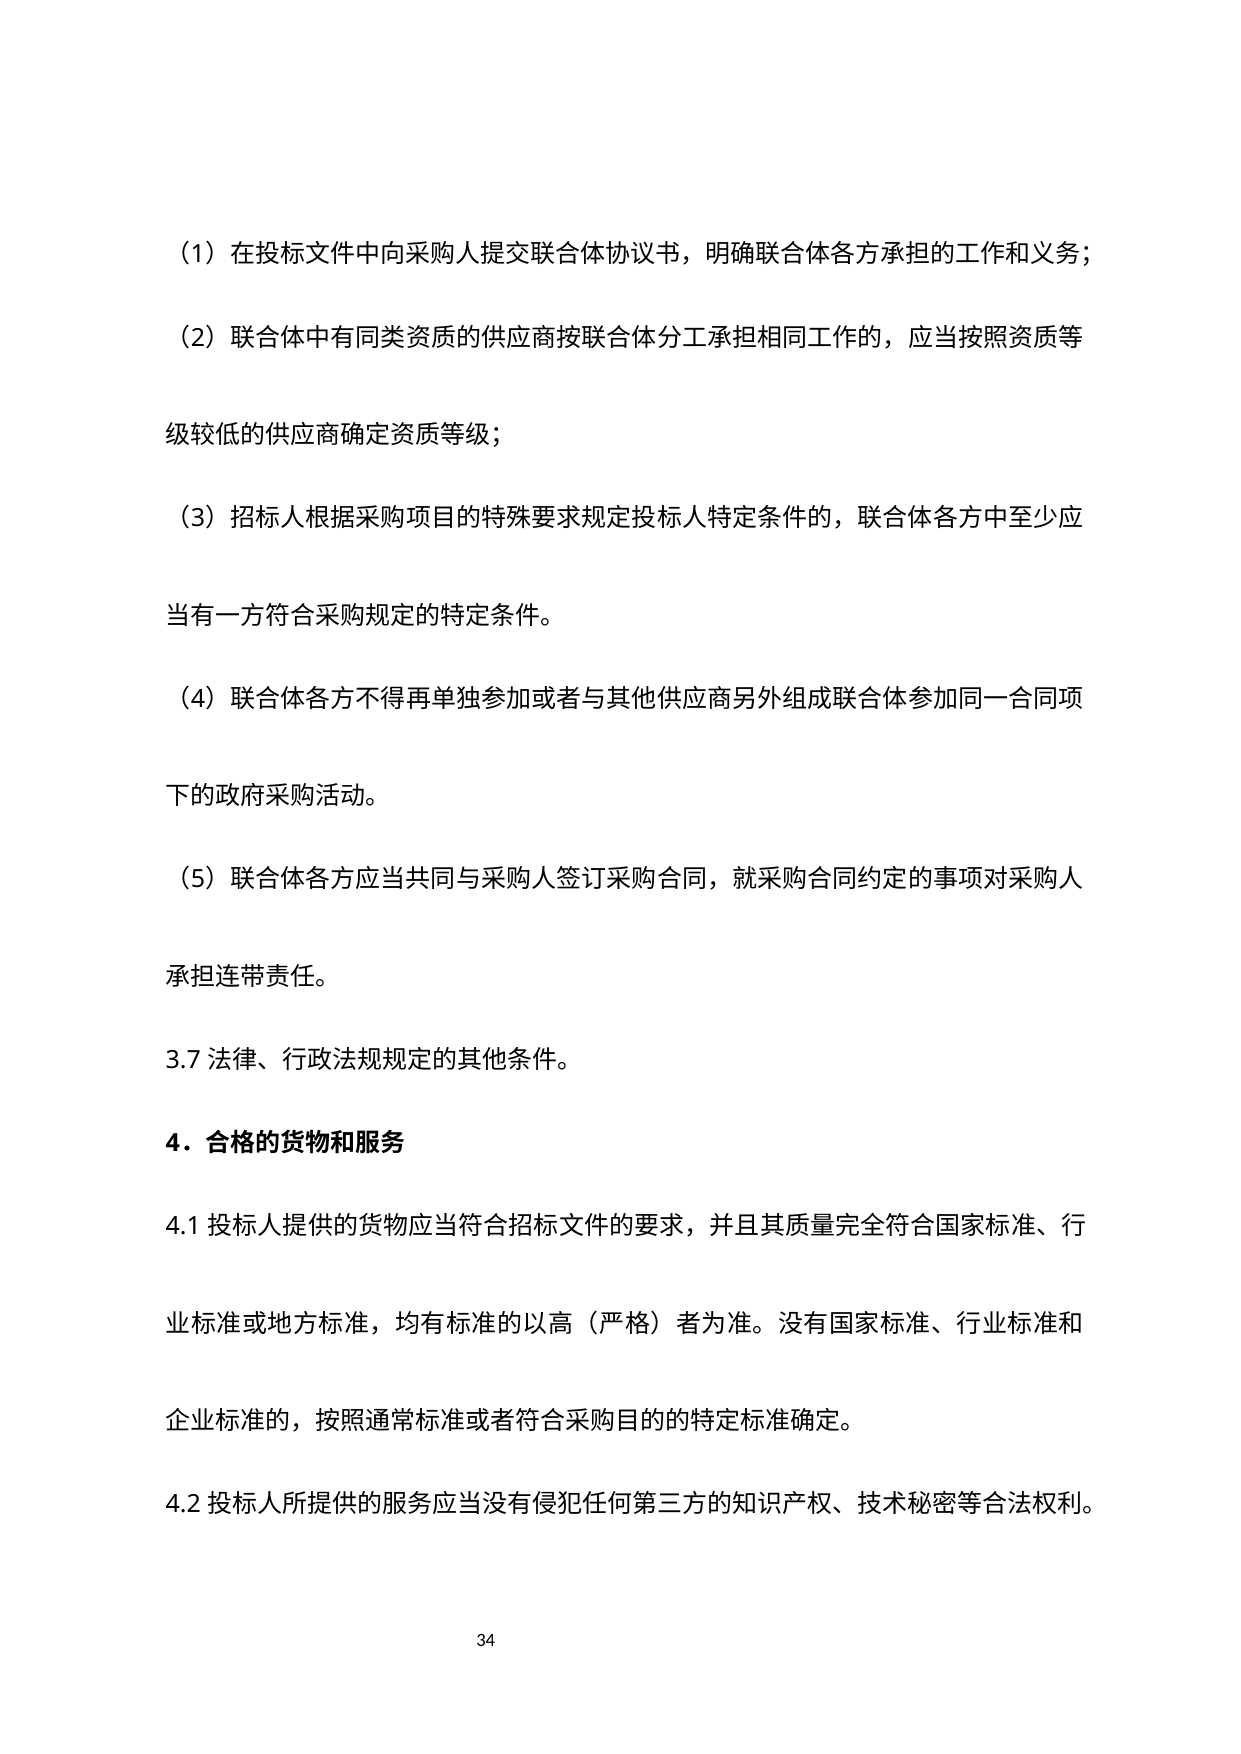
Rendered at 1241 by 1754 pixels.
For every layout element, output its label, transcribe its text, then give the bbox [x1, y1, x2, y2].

text 4.1 投标人提供的货物应当符合招标文件的要求，并且其质量完全符合国家标准、行业标准或地方标准，均有标准的以高（严格）者为准。没有国家标准、行业标准和企业标准的，按照通常标准或者符合采购目的的特定标准确定。 [165, 1191, 1087, 1451]
text （5）联合体各方应当共同与采购人签订采购合同，就采购合同约定的事项对采购人承担连带责任。 [165, 844, 1087, 1007]
text （3）招标人根据采购项目的特殊要求规定投标人特定条件的，联合体各方中至少应当有一方符合采购规定的特定条件。 [165, 483, 1087, 646]
text 4．合格的货物和服务 [165, 1108, 1087, 1173]
text 4.2 投标人所提供的服务应当没有侵犯任何第三方的知识产权、技术秘密等合法权利。 [165, 1469, 1087, 1534]
text （2）联合体中有同类资质的供应商按联合体分工承担相同工作的，应当按照资质等级较低的供应商确定资质等级； [165, 303, 1087, 465]
text （4）联合体各方不得再单独参加或者与其他供应商另外组成联合体参加同一合同项下的政府采购活动。 [165, 664, 1087, 826]
text （1）在投标文件中向采购人提交联合体协议书，明确联合体各方承担的工作和义务； [165, 219, 1087, 284]
text 3.7 法律、行政法规规定的其他条件。 [165, 1025, 1087, 1090]
